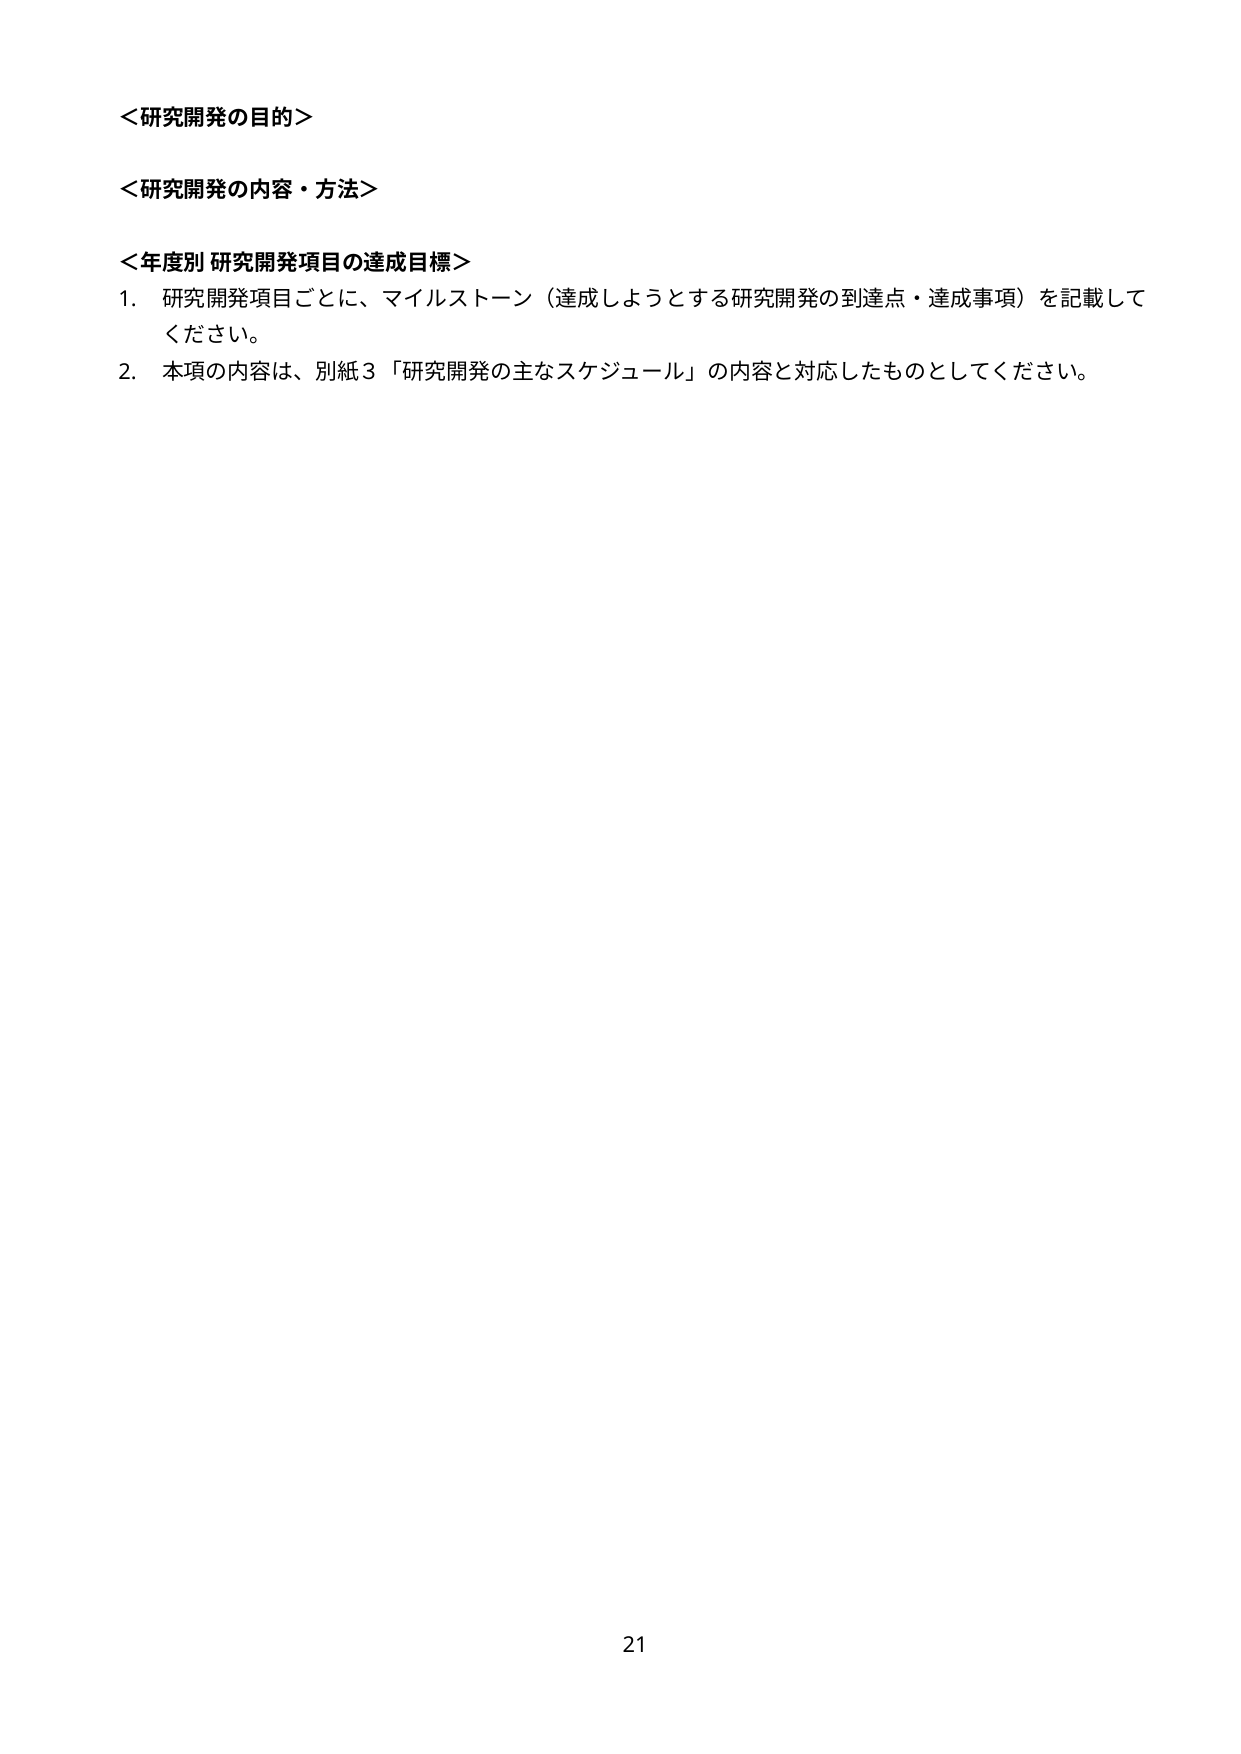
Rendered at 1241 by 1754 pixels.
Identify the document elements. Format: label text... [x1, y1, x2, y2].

list 研究開発項目ごとに、マイルストーン（達成しようとする研究開発の到達点・達成事項）を記載してください。 [118, 279, 1152, 351]
text ＜研究開発の目的＞ [118, 98, 1152, 134]
text ＜研究開発の内容・方法＞ [118, 170, 1152, 206]
text ＜年度別 研究開発項目の達成目標＞ [118, 243, 1152, 279]
list 本項の内容は、別紙３「研究開発の主なスケジュール」の内容と対応したものとしてください。 [118, 351, 1152, 388]
